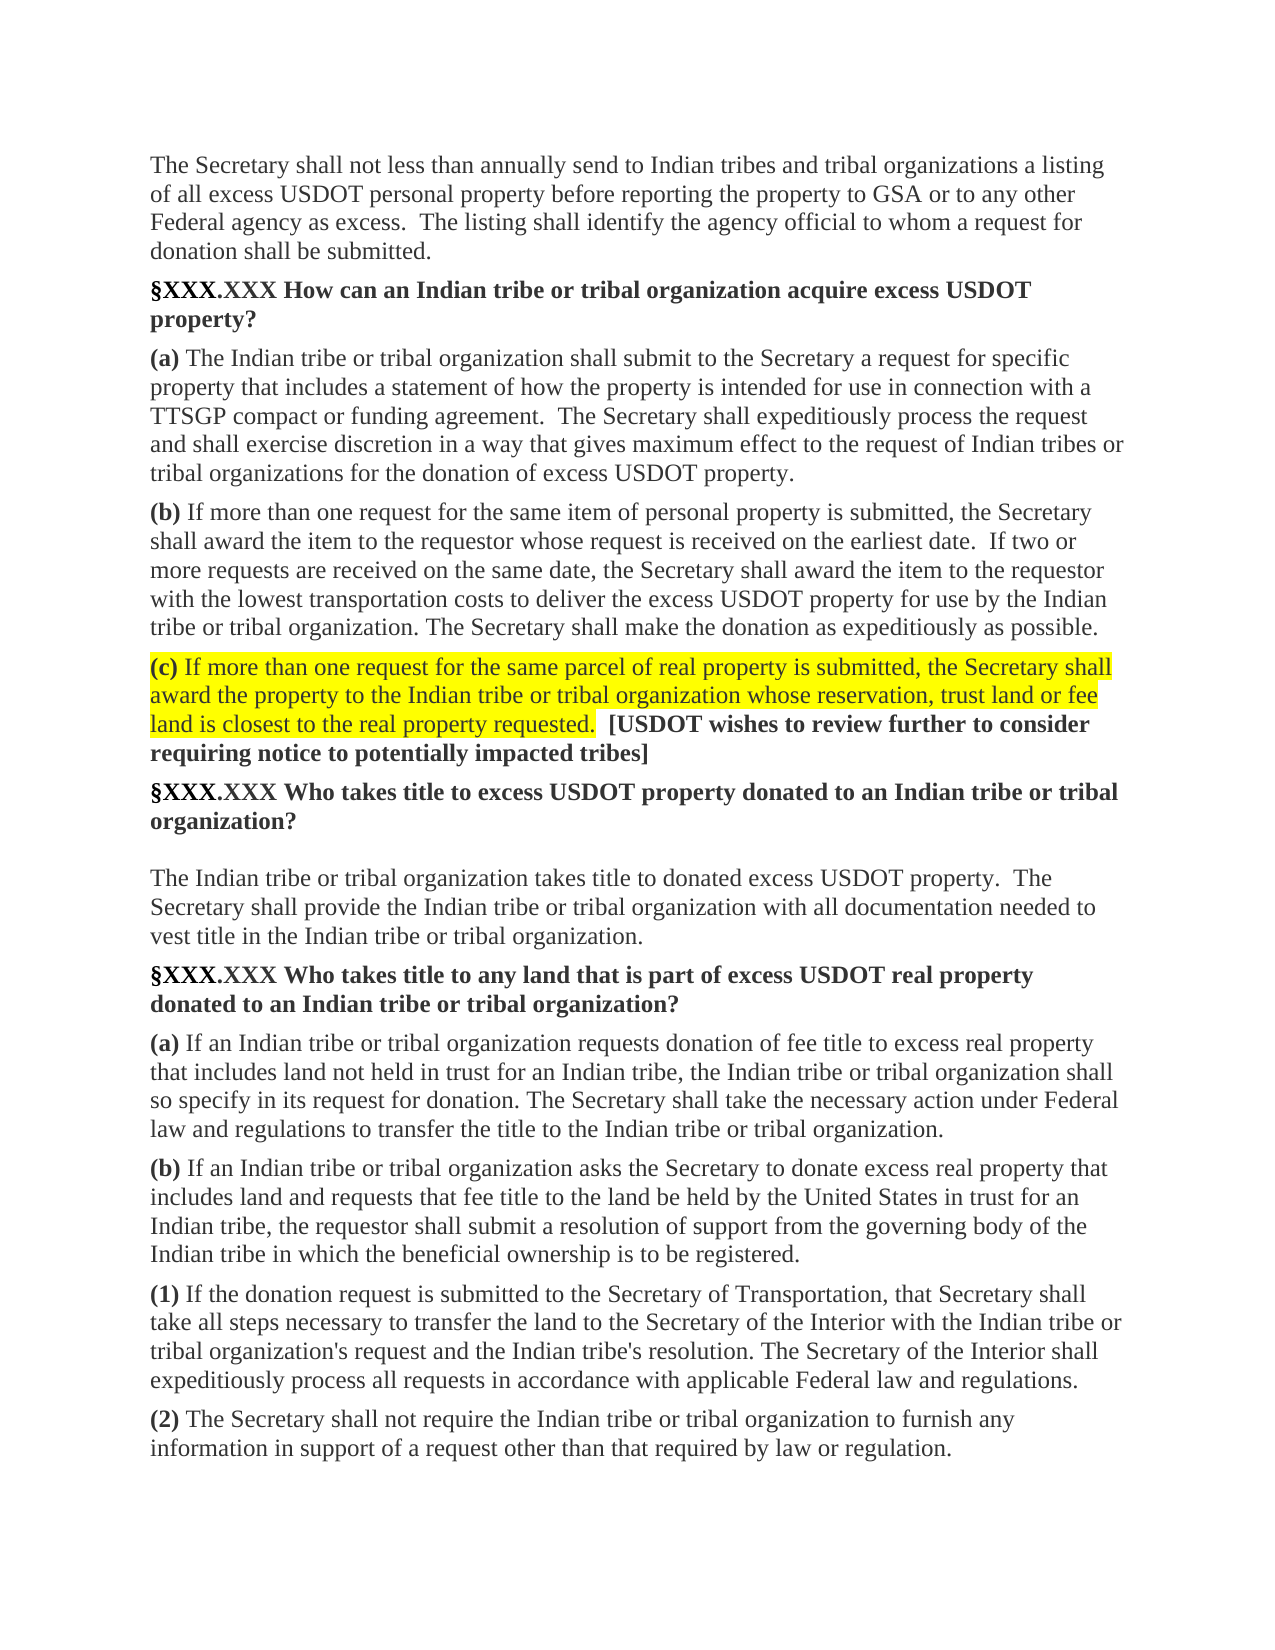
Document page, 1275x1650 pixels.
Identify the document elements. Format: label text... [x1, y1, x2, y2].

text (b) If more than one request for the same item of personal property is submitted, the Secretary shall award the item to the requestor whose request is received on the earliest date. If two or more requests are received on the same date, the Secretary shall award the item to the requestor with the lowest transportation costs to deliver the excess USDOT property for use by the Indian tribe or tribal organization. The Secretary shall make the donation as expeditiously as possible. [150, 497, 1125, 641]
text (c) If more than one request for the same parcel of real property is submitted, the Secretary shall award the property to the Indian tribe or tribal organization whose reservation, trust land or fee land is closest to the real property requested. [USDOT wishes to review further to consider requiring notice to potentially impacted tribes] [150, 652, 1125, 767]
text (2) The Secretary shall not require the Indian tribe or tribal organization to furnish any information in support of a request other than that required by law or regulation. [150, 1404, 1125, 1462]
text (1) If the donation request is submitted to the Secretary of Transportation, that Secretary shall take all steps necessary to transfer the land to the Secretary of the Interior with the Indian tribe or tribal organization's request and the Indian tribe's resolution. The Secretary of the Interior shall expeditiously process all requests in accordance with applicable Federal law and regulations. [150, 1279, 1125, 1394]
text §XXX.XXX Who takes title to excess USDOT property donated to an Indian tribe or tribal organization? [150, 777, 1125, 834]
text §XXX.XXX How can an Indian tribe or tribal organization acquire excess USDOT property? [150, 275, 1125, 333]
text (b) If an Indian tribe or tribal organization asks the Secretary to donate excess real property that includes land and requests that fee title to the land be held by the United States in trust for an Indian tribe, the requestor shall submit a resolution of support from the governing body of the Indian tribe in which the beneficial ownership is to be registered. [150, 1153, 1125, 1268]
text (a) The Indian tribe or tribal organization shall submit to the Secretary a request for specific property that includes a statement of how the property is intended for use in connection with a TTSGP compact or funding agreement. The Secretary shall expeditiously process the request and shall exercise discretion in a way that gives maximum effect to the request of Indian tribes or tribal organizations for the donation of excess USDOT property. [150, 343, 1125, 487]
text The Secretary shall not less than annually send to Indian tribes and tribal organizations a listing of all excess USDOT personal property before reporting the property to GSA or to any other Federal agency as excess. The listing shall identify the agency official to whom a request for donation shall be submitted. [150, 150, 1125, 265]
text §XXX.XXX Who takes title to any land that is part of excess USDOT real property donated to an Indian tribe or tribal organization? [150, 960, 1125, 1017]
text The Indian tribe or tribal organization takes title to donated excess USDOT property. The Secretary shall provide the Indian tribe or tribal organization with all documentation needed to vest title in the Indian tribe or tribal organization. [150, 863, 1125, 949]
text (a) If an Indian tribe or tribal organization requests donation of fee title to excess real property that includes land not held in trust for an Indian tribe, the Indian tribe or tribal organization shall so specify in its request for donation. The Secretary shall take the necessary action under Federal law and regulations to transfer the title to the Indian tribe or tribal organization. [150, 1028, 1125, 1143]
